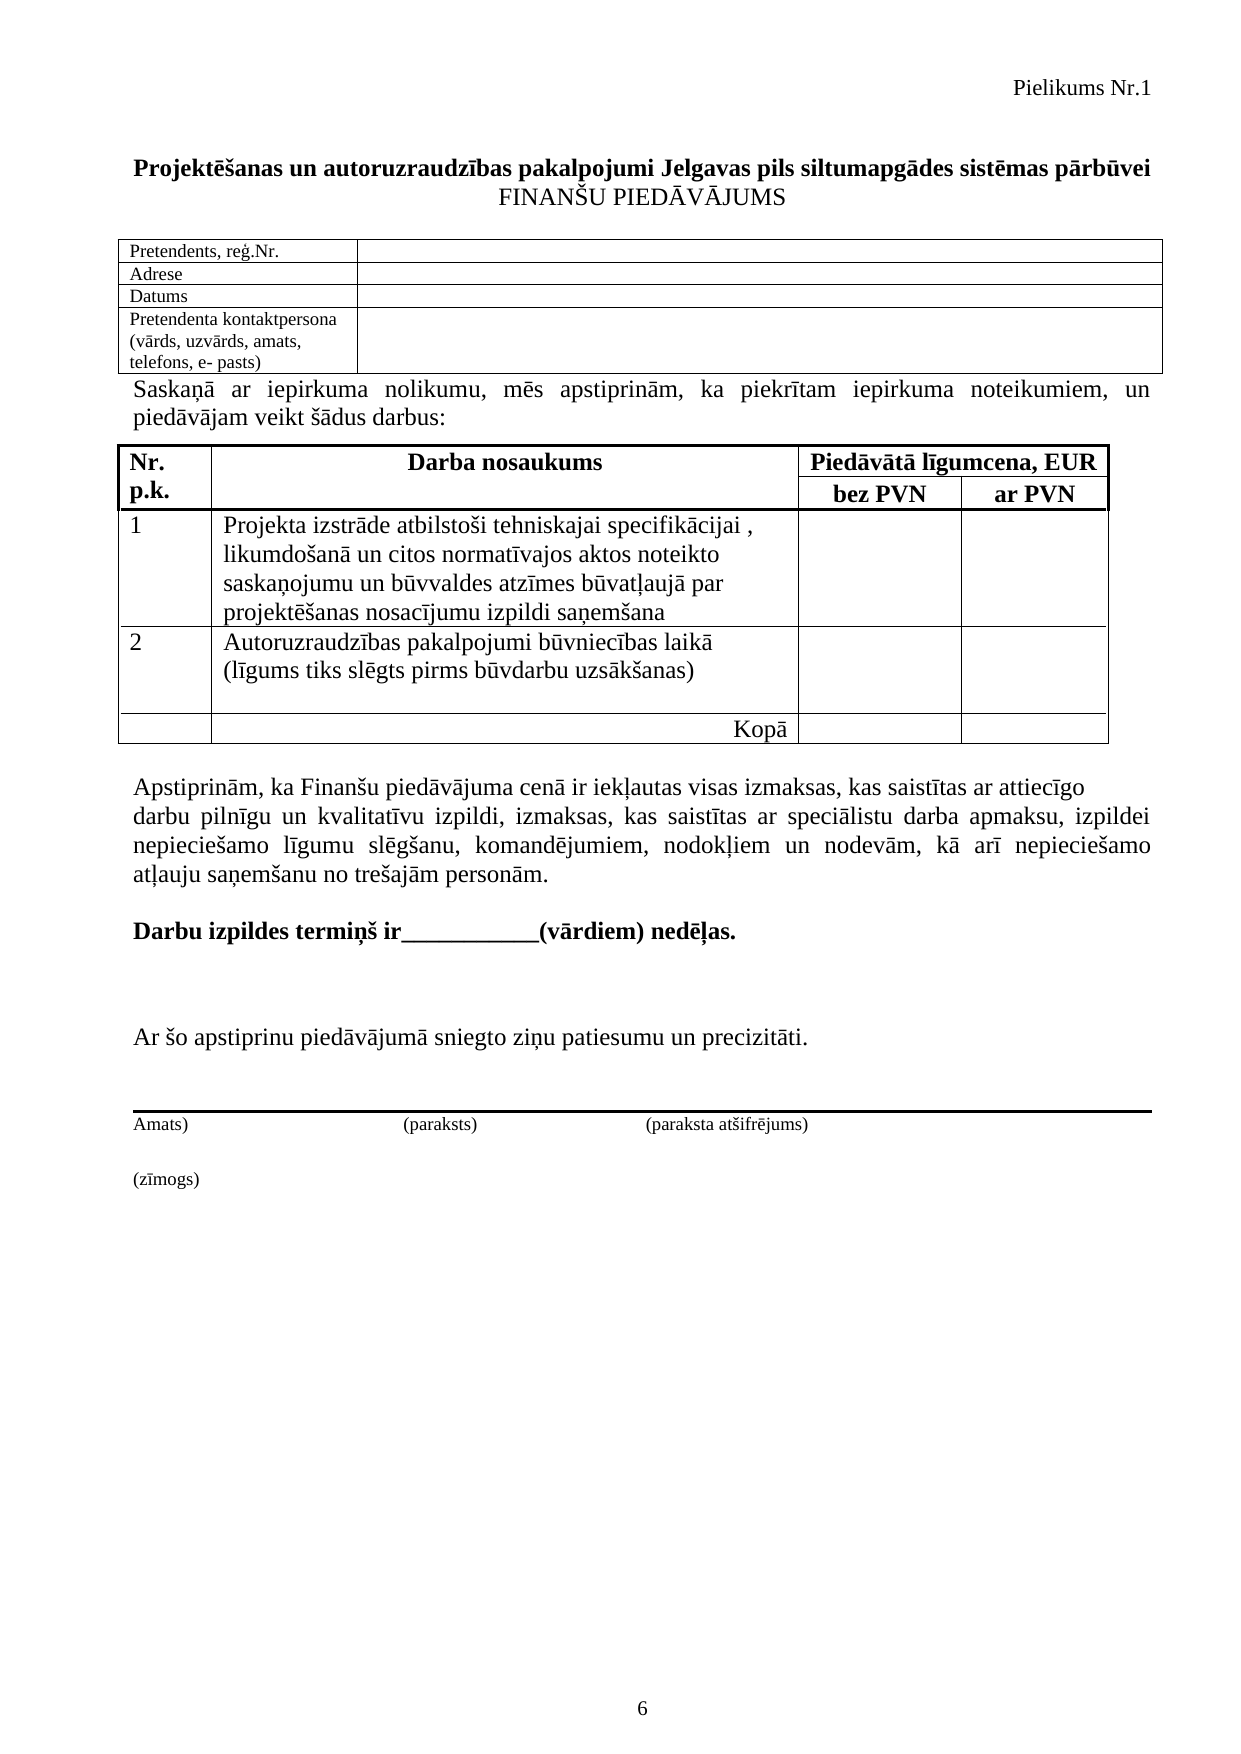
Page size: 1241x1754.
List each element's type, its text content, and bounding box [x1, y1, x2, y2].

table_cell ar PVN [962, 477, 1107, 507]
text Saskaņā ar iepirkuma nolikumu, mēs apstiprinām, ka piekrītam iepirkuma noteikumiem, un piedāvājam veikt šādus darbus: [133, 374, 1152, 431]
text Ar šo apstiprinu piedāvājumā sniegto ziņu patiesumu un precizitāti. [133, 1022, 1152, 1050]
table_header Piedāvātā līgumcena, EUR [799, 447, 1107, 476]
text Pielikums Nr.1 [133, 74, 1152, 100]
text Apstiprinām, ka Finanšu piedāvājuma cenā ir iekļautas visas izmaksas, kas saistītas ar attiecīgo [133, 772, 1152, 801]
table_cell Datums [119, 285, 357, 307]
table_cell Adrese [119, 263, 357, 284]
table_cell [799, 714, 961, 743]
text FINANŠU PIEDĀVĀJUMS [133, 182, 1152, 210]
table_cell [358, 285, 1162, 307]
table_cell [962, 626, 1108, 713]
table_cell [119, 713, 211, 743]
text darbu pilnīgu un kvalitatīvu izpildi, izmaksas, kas saistītas ar speciālistu darba apmaksu, izpildei nepieciešamo līgumu slēgšanu, komandējumiem, nodokļiem un nodevām, kā arī nepieciešamo atļauju saņemšanu no trešajām personām. [133, 801, 1152, 887]
table_cell Kopā [212, 714, 798, 743]
text Projektēšanas un autoruzraudzības pakalpojumi Jelgavas pils siltumapgādes sistēmas pārbūvei [133, 153, 1152, 182]
table_cell 1 [119, 509, 211, 626]
table_cell 2 [119, 626, 211, 713]
table_header Darba nosaukums [212, 447, 798, 507]
table_cell Autoruzraudzības pakalpojumi būvniecības laikā (līgums tiks slēgts pirms būvdarbu uzsākšanas) [212, 627, 798, 713]
table_cell [962, 508, 1108, 626]
table_cell [799, 511, 961, 626]
table_cell bez PVN [799, 477, 961, 507]
table_header Pretendents, reģ.Nr. [119, 240, 357, 262]
text Darbu izpildes termiņš ir___________(vārdiem) nedēļas. [133, 916, 1152, 945]
text Amats) (paraksts) (paraksta atšifrējums) [133, 1113, 1152, 1135]
table_cell [799, 627, 961, 713]
table_cell [358, 263, 1162, 284]
table_header Nr. p.k. [120, 447, 211, 507]
text (zīmogs) [133, 1168, 1152, 1190]
table_cell Projekta izstrāde atbilstoši tehniskajai specifikācijai , likumdošanā un citos normatīvajos aktos noteikto saskaņojumu un būvvaldes atzīmes būvatļaujā par projektēšanas nosacījumu izpildi saņemšana [212, 511, 798, 626]
table_cell Pretendenta kontaktpersona (vārds, uzvārds, amats, telefons, e- pasts) [119, 308, 357, 373]
table_cell [962, 713, 1108, 743]
table_header [358, 240, 1162, 262]
table_cell [358, 308, 1162, 373]
